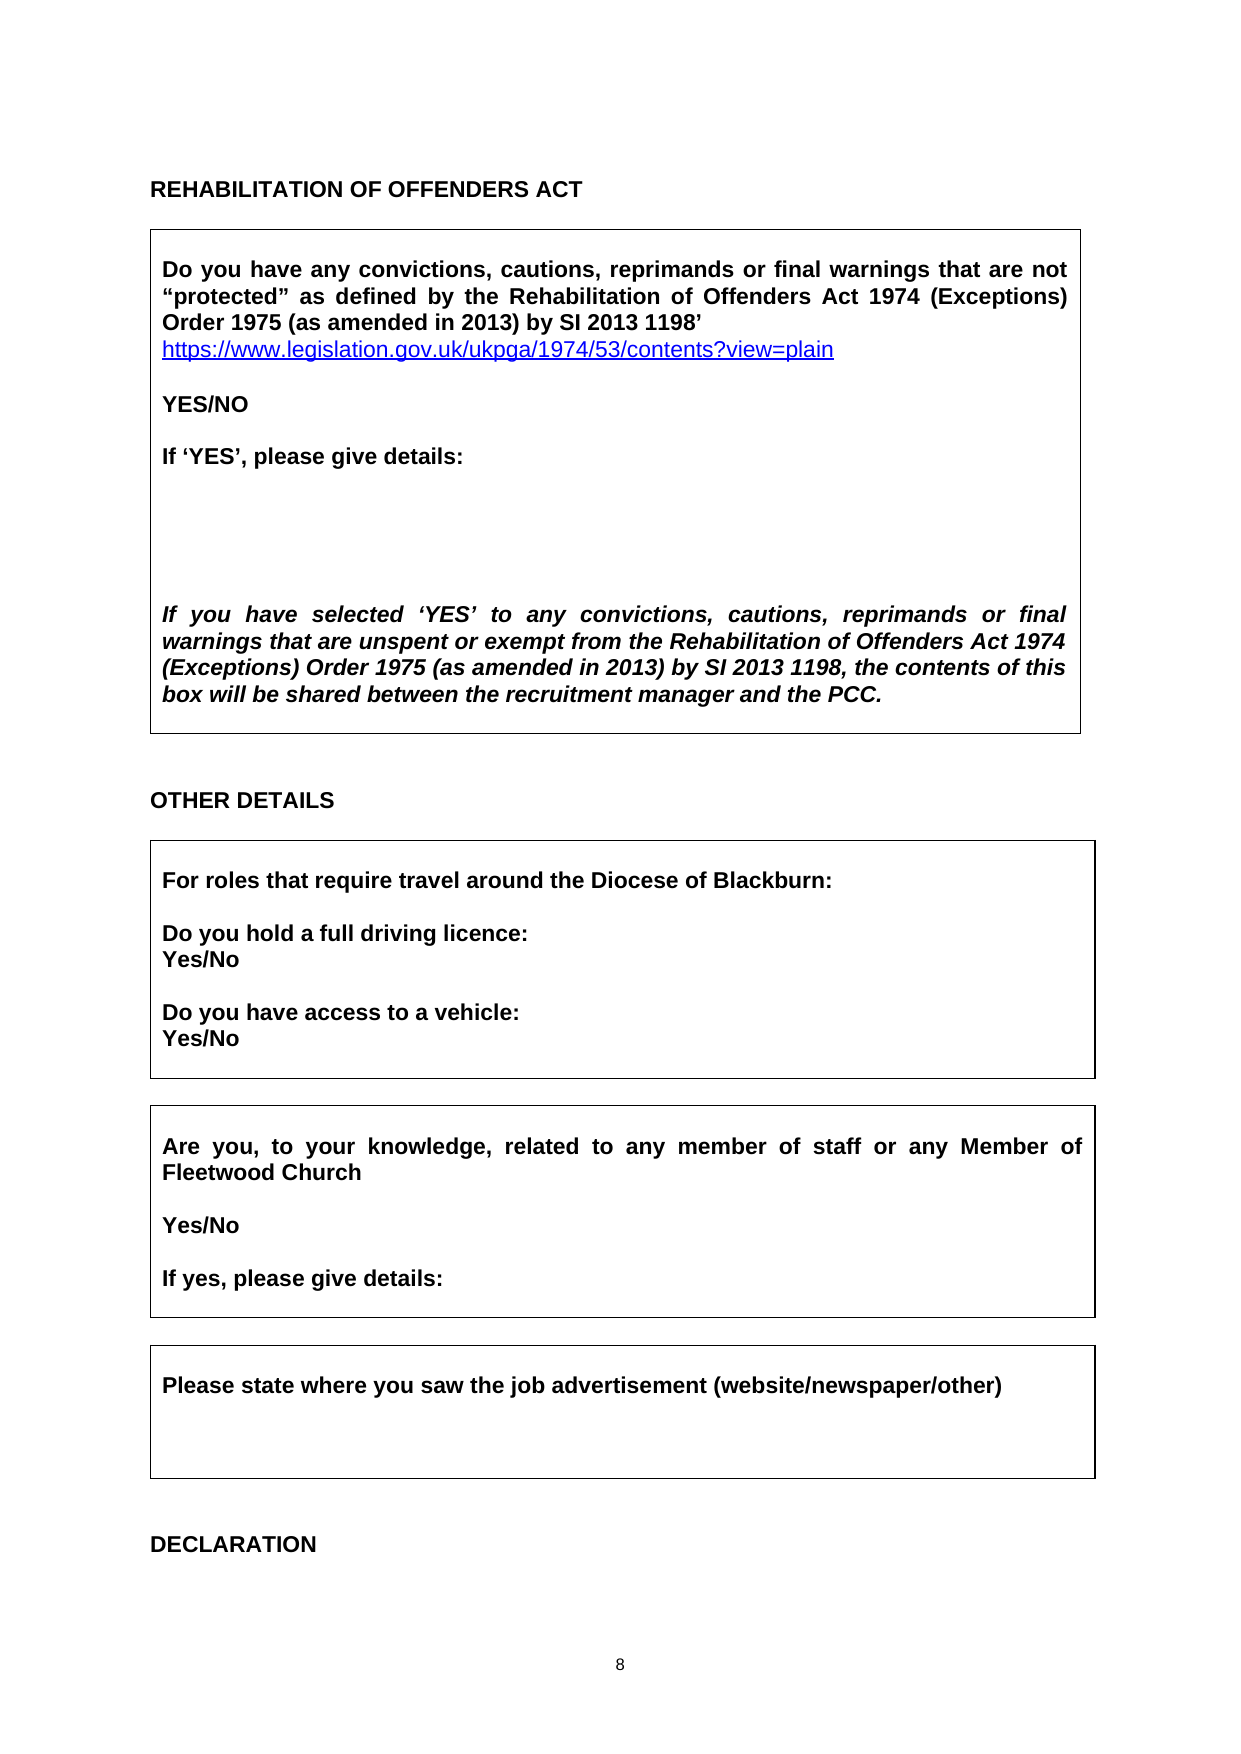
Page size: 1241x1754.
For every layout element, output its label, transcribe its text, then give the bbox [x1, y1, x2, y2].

table_header Do you have any convictions, cautions, reprimands or final warnings that are not “protected” as defined by the Rehabilitation of Offenders Act 1974 (Exceptions) Order 1975 (as amended in 2013) by SI 2013 1198’ https://www.legislation.gov.uk/ukpga/1974/53/contents?view=plain YES/NO If ‘YES’, please give details: If you have selected ‘YES’ to any convictions, cautions, reprimands or final warnings that are unspent or exempt from the Rehabilitation of Offenders Act 1974 (Exceptions) Order 1975 (as amended in 2013) by SI 2013 1198, the contents of this box will be shared between the recruitment manager and the PCC. [151, 230, 1080, 733]
table_header Are you, to your knowledge, related to any member of staff or any Member of Fleetwood Church Yes/No If yes, please give details: [151, 1106, 1094, 1317]
text REHABILITATION OF OFFENDERS ACT [150, 176, 1090, 203]
table_header Please state where you saw the job advertisement (website/newspaper/other) [151, 1346, 1094, 1477]
text DECLARATION [150, 1531, 1090, 1557]
table_header For roles that require travel around the Diocese of Blackburn: Do you hold a full driving licence: Yes/No Do you have access to a vehicle: Yes/No [151, 841, 1094, 1078]
text OTHER DETAILS [150, 787, 1090, 813]
